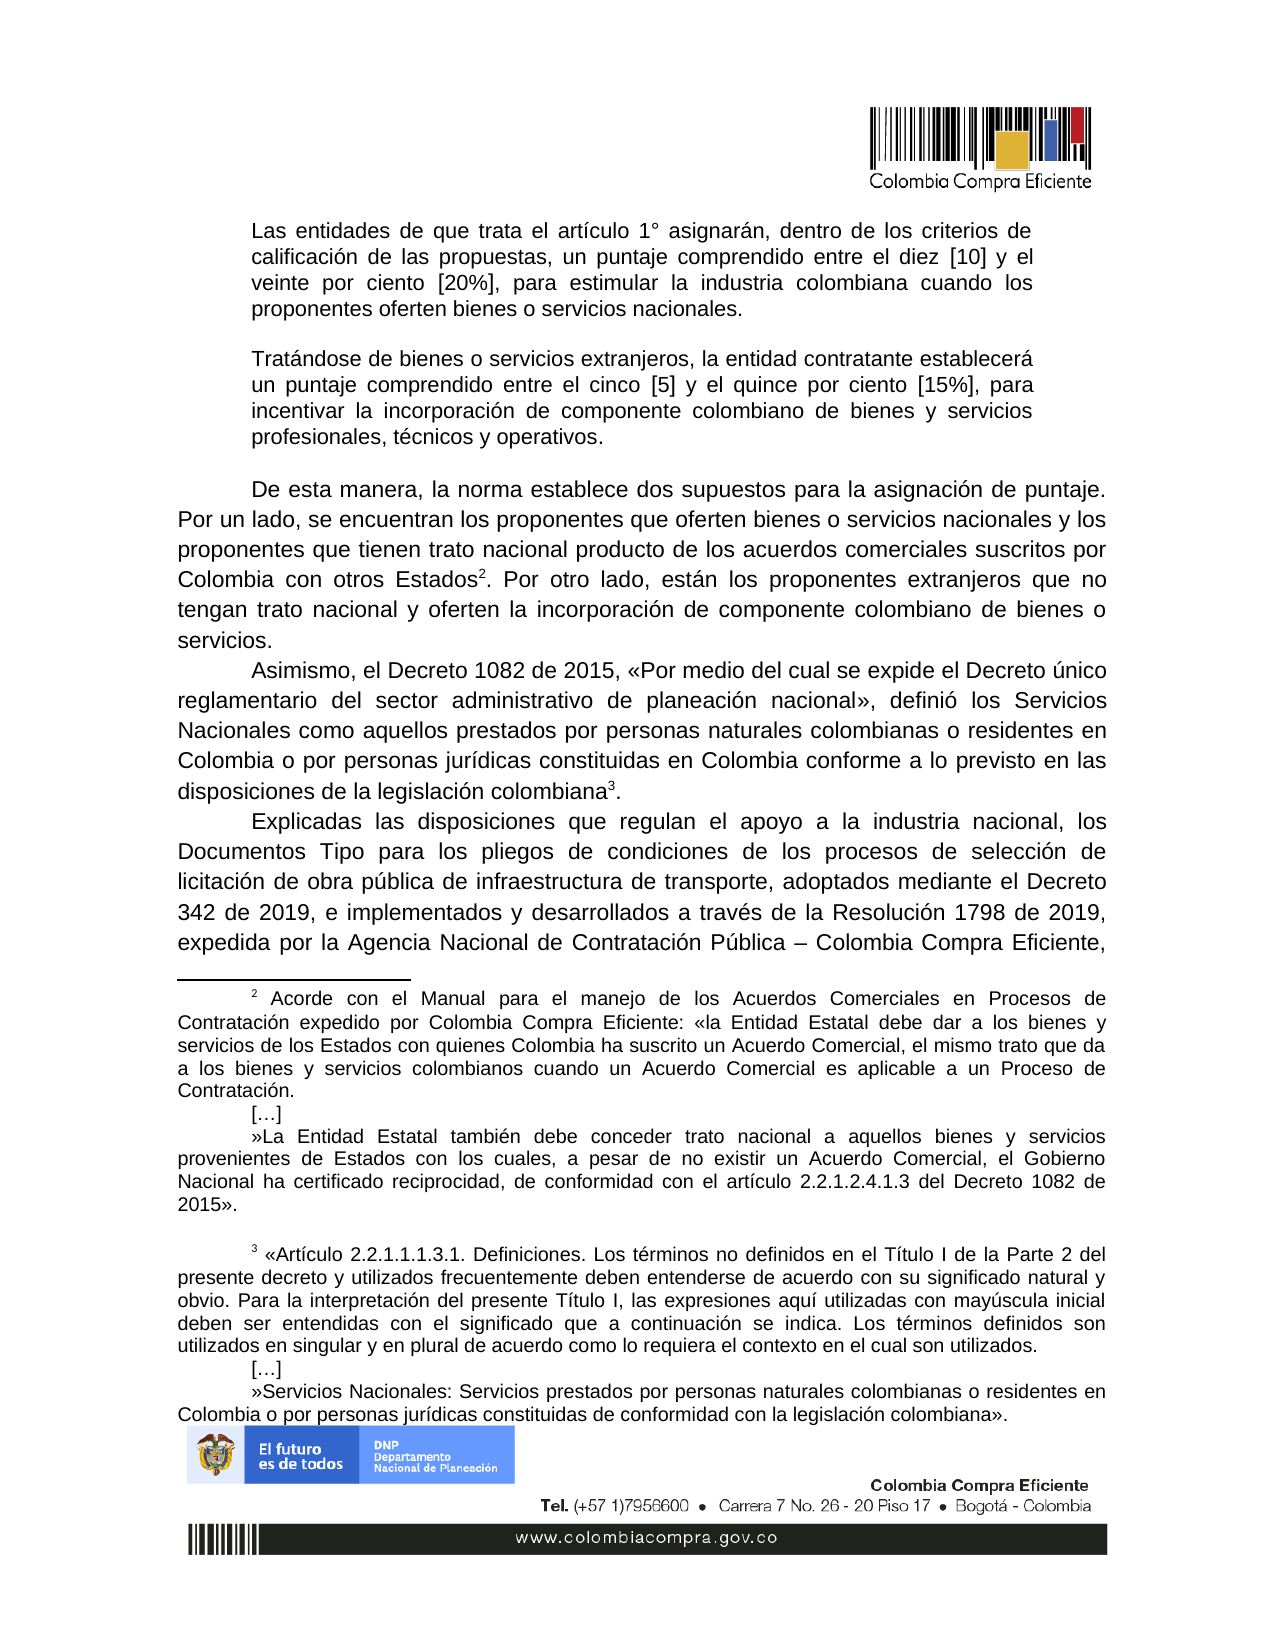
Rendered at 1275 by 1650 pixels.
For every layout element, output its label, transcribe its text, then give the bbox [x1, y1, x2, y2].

text Asimismo, el Decreto 1082 de 2015, «Por medio del cual se expide el Decreto único reglamentario del sector administrativo de planeación nacional», definió los Servicios Nacionales como aquellos prestados por personas naturales colombianas o residentes en Colombia o por personas jurídicas constituidas en Colombia conforme a lo previsto en las disposiciones de la legislación colombiana. [177, 657, 1107, 804]
text De esta manera, la norma establece dos supuestos para la asignación de puntaje. Por un lado, se encuentran los proponentes que oferten bienes o servicios nacionales y los proponentes que tienen trato nacional producto de los acuerdos comerciales suscritos por Colombia con otros Estados. Por otro lado, están los proponentes extranjeros que no tengan trato nacional y oferten la incorporación de componente colombiano de bienes o servicios. [177, 476, 1107, 653]
text Explicadas las disposiciones que regulan el apoyo a la industria nacional, los Documentos Tipo para los pliegos de condiciones de los procesos de selección de licitación de obra pública de infraestructura de transporte, adoptados mediante el Decreto 342 de 2019, e implementados y desarrollados a través de la Resolución 1798 de 2019, expedida por la Agencia Nacional de Contratación Pública – Colombia Compra Eficiente, regularon en el numeral 4.3 del Documento Base o Pliego Tipo el puntaje por apoyo a la industria nacional en los siguientes términos: [177, 808, 1107, 955]
picture [862, 99, 1100, 197]
picture [187, 1425, 1108, 1555]
text Las entidades de que trata el artículo 1° asignarán, dentro de los criterios de calificación de las propuestas, un puntaje comprendido entre el diez [10] y el veinte por ciento [20%], para estimular la industria colombiana cuando los proponentes oferten bienes o servicios nacionales. [251, 218, 1034, 321]
text Tratándose de bienes o servicios extranjeros, la entidad contratante establecerá un puntaje comprendido entre el cinco [5] y el quince por ciento [15%], para incentivar la incorporación de componente colombiano de bienes y servicios profesionales, técnicos y operativos. [251, 346, 1034, 449]
